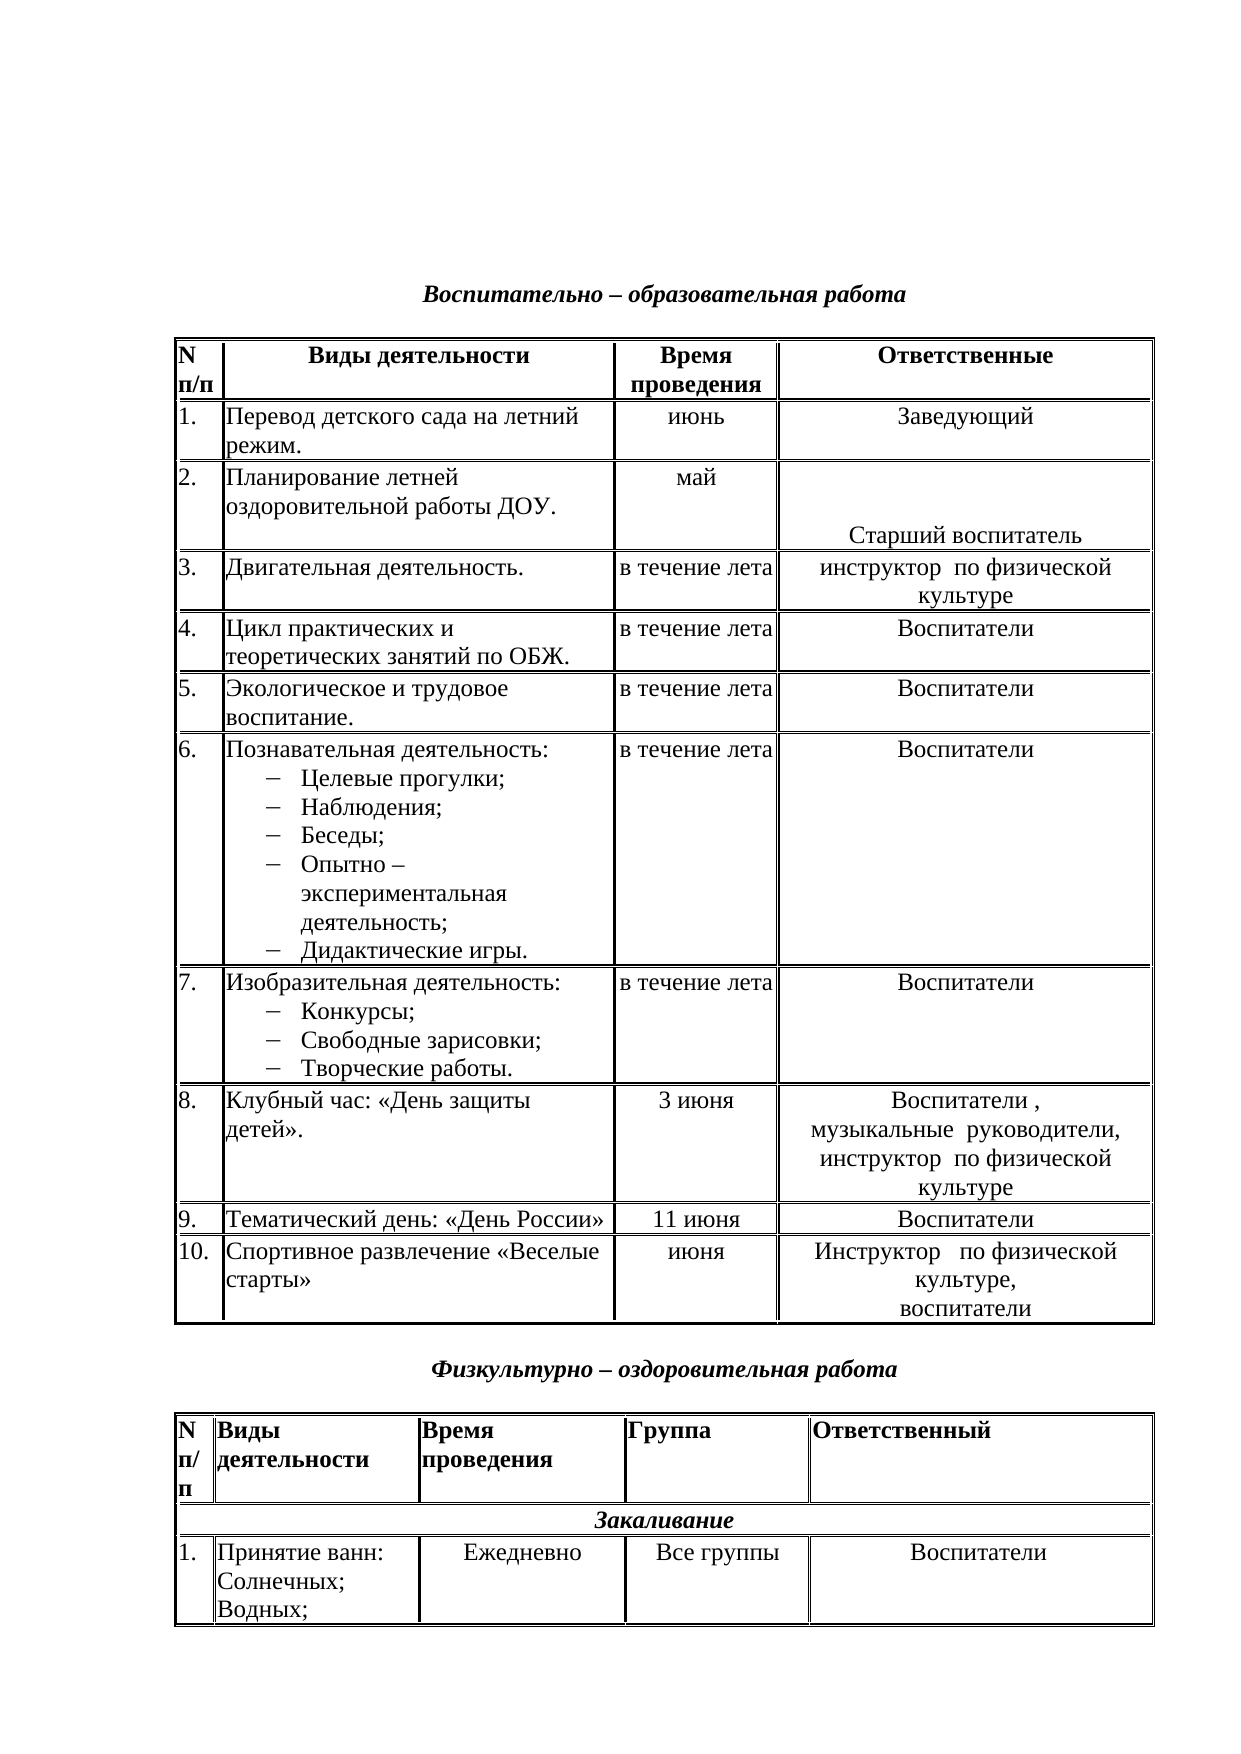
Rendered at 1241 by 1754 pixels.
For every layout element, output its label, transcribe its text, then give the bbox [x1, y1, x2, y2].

text Физкультурно – оздоровительная работа [177, 1354, 1152, 1383]
table_cell Двигательная деятельность. [225, 552, 613, 609]
table_cell Воспитатели [780, 670, 1152, 731]
table_cell Планирование летней оздоровительной работы ДОУ. [225, 462, 613, 549]
table_cell 2. [176, 459, 223, 549]
table_cell 11 июня [616, 1204, 776, 1232]
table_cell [215, 1537, 419, 1623]
table_cell Воспитатели [810, 1534, 1153, 1623]
table_cell Все группы [625, 1537, 810, 1623]
table_cell инструктор по физической культуре [778, 549, 1153, 609]
table_cell 3. [176, 549, 223, 609]
table_cell Воспитатели , музыкальные руководители, инструктор по физической культуре [780, 1082, 1152, 1201]
table_cell Экологическое и трудовое воспитание. [225, 674, 613, 731]
table_cell Воспитатели [778, 731, 1153, 964]
table_header Ответственный [810, 1416, 1152, 1502]
table_cell 5. [177, 670, 222, 731]
table_cell в течение лета [616, 674, 776, 731]
table_cell в течение лета [616, 552, 776, 609]
table_cell май [616, 462, 776, 549]
table_header Группа [625, 1416, 810, 1502]
table_cell 6. [176, 731, 223, 964]
table_cell в течение лета [616, 613, 776, 670]
table_cell 8. [177, 1082, 222, 1201]
table_cell 4. [177, 609, 222, 670]
table_cell Изобразительная деятельность: Конкурсы; Свободные зарисовки; Творческие работы. [225, 968, 613, 1082]
table_header N п/п [177, 341, 223, 398]
table_cell Ежедневно [419, 1537, 625, 1623]
table_cell в течение лета [616, 968, 776, 1082]
table_header Ответственные [778, 341, 1152, 398]
table_cell Цикл практических и теоретических занятий по ОБЖ. [225, 613, 613, 670]
table_cell 10. [177, 1233, 223, 1322]
table_cell в течение лета [616, 734, 776, 964]
table_cell Воспитатели [780, 609, 1152, 670]
table_header Время проведения [419, 1416, 625, 1502]
table_cell Тематический день: «День России» [225, 1204, 613, 1232]
table_cell Познавательная деятельность: Целевые прогулки; Наблюдения; Беседы; Опытно – экспериментальная деятельность; Дидактические игры. [225, 734, 613, 964]
table_cell июнь [616, 402, 776, 459]
table_cell июня [614, 1233, 778, 1322]
table_cell Инструктор по физической культуре, воспитатели [778, 1233, 1152, 1322]
table_cell Закаливание [176, 1502, 1153, 1534]
table_cell Старший воспитатель [778, 459, 1153, 549]
table_cell 9. [176, 1201, 223, 1232]
text Воспитательно – образовательная работа [177, 279, 1152, 308]
table_cell 3 июня [616, 1086, 776, 1201]
table_cell 1. [176, 1534, 214, 1623]
table_header Виды деятельности [215, 1416, 419, 1502]
table_cell Перевод детского сада на летний режим. [225, 402, 613, 459]
table_cell Воспитатели [778, 1201, 1153, 1232]
table_cell Заведующий [780, 398, 1152, 459]
table_cell Спортивное развлечение «Веселые старты» [223, 1236, 614, 1322]
table_header Виды деятельности [223, 341, 614, 398]
table_header N п/п [177, 1416, 214, 1502]
table_header Время проведения [614, 339, 778, 398]
table_cell Клубный час: «День защиты детей». [225, 1086, 613, 1201]
table_cell 7. [177, 964, 222, 1082]
table_cell 1. [177, 398, 222, 459]
table_cell Воспитатели [780, 964, 1152, 1082]
